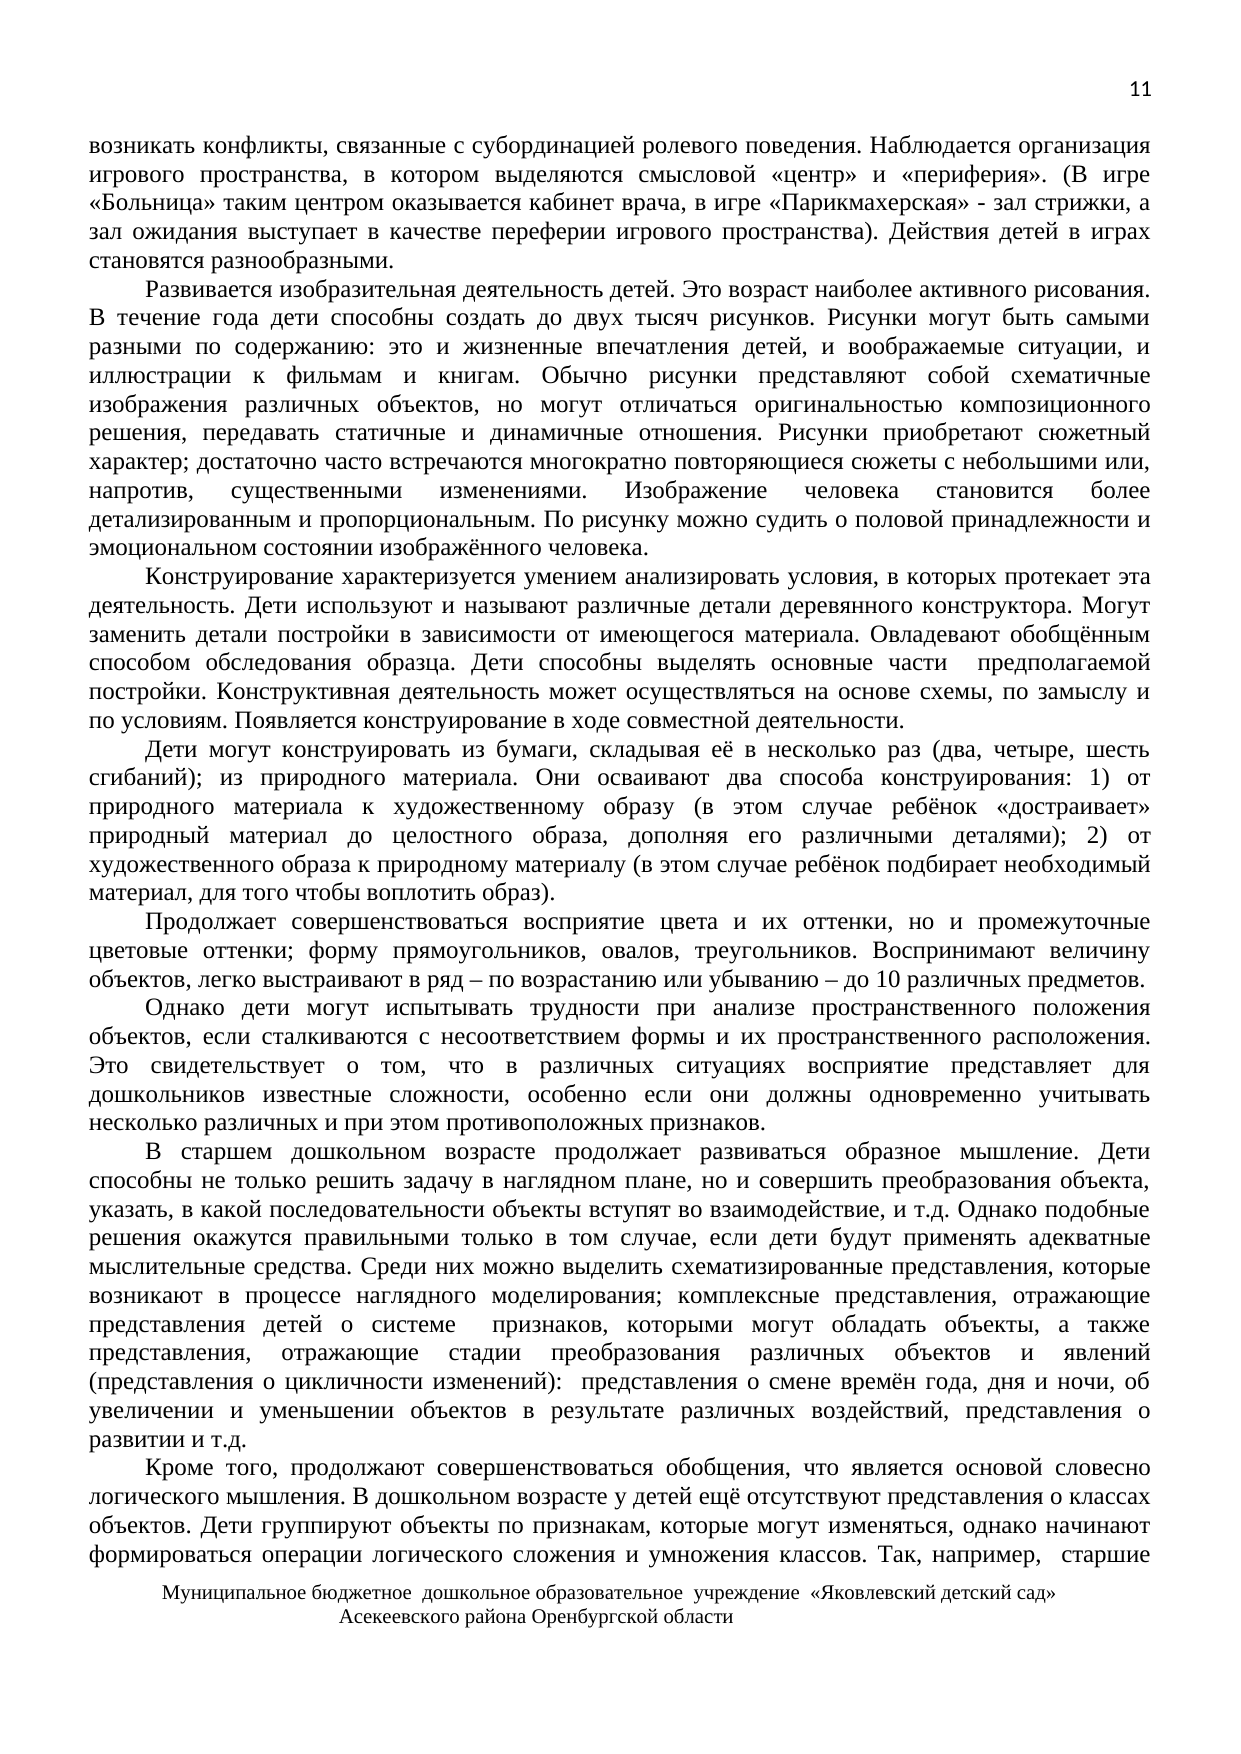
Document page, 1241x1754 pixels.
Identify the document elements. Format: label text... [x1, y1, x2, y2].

text Развивается изобразительная деятельность детей. Это возраст наиболее активного рисования. В течение года дети способны создать до двух тысяч рисунков. Рисунки могут быть самыми разными по содержанию: это и жизненные впечатления детей, и воображаемые ситуации, и иллюстрации к фильмам и книгам. Обычно рисунки представляют собой схематичные изображения различных объектов, но могут отличаться оригинальностью композиционного решения, передавать статичные и динамичные отношения. Рисунки приобретают сюжетный характер; достаточно часто встречаются многократно повторяющиеся сюжеты с небольшими или, напротив, существенными изменениями. Изображение человека становится более детализированным и пропорциональным. По рисунку можно судить о половой принадлежности и эмоциональном состоянии изображённого человека. [89, 274, 1152, 561]
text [89, 130, 1152, 274]
text Продолжает совершенствоваться восприятие цвета и их оттенки, но и промежуточные цветовые оттенки; форму прямоугольников, овалов, треугольников. Воспринимают величину объектов, легко выстраивают в ряд – по возрастанию или убыванию – до 10 различных предметов. [89, 906, 1152, 992]
text Дети могут конструировать из бумаги, складывая её в несколько раз (два, четыре, шесть сгибаний); из природного материала. Они осваивают два способа конструирования: 1) от природного материала к художественному образу (в этом случае ребёнок «достраивает» природный материал до целостного образа, дополняя его различными деталями); 2) от художественного образа к природному материалу (в этом случае ребёнок подбирает необходимый материал, для того чтобы воплотить образ). [89, 734, 1152, 906]
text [89, 1452, 1152, 1567]
text Конструирование характеризуется умением анализировать условия, в которых протекает эта деятельность. Дети используют и называют различные детали деревянного конструктора. Могут заменить детали постройки в зависимости от имеющегося материала. Овладевают обобщённым способом обследования образца. Дети способны выделять основные части предполагаемой постройки. Конструктивная деятельность может осуществляться на основе схемы, по замыслу и по условиям. Появляется конструирование в ходе совместной деятельности. [89, 561, 1152, 734]
text Однако дети могут испытывать трудности при анализе пространственного положения объектов, если сталкиваются с несоответствием формы и их пространственного расположения. Это свидетельствует о том, что в различных ситуациях восприятие представляет для дошкольников известные сложности, особенно если они должны одновременно учитывать несколько различных и при этом противоположных признаков. [89, 992, 1152, 1136]
text В старшем дошкольном возрасте продолжает развиваться образное мышление. Дети способны не только решить задачу в наглядном плане, но и совершить преобразования объекта, указать, в какой последовательности объекты вступят во взаимодействие, и т.д. Однако подобные решения окажутся правильными только в том случае, если дети будут применять адекватные мыслительные средства. Среди них можно выделить схематизированные представления, которые возникают в процессе наглядного моделирования; комплексные представления, отражающие представления детей о системе признаков, которыми могут обладать объекты, а также представления, отражающие стадии преобразования различных объектов и явлений (представления о цикличности изменений): представления о смене времён года, дня и ночи, об увеличении и уменьшении объектов в результате различных воздействий, представления о развитии и т.д. [89, 1136, 1152, 1452]
